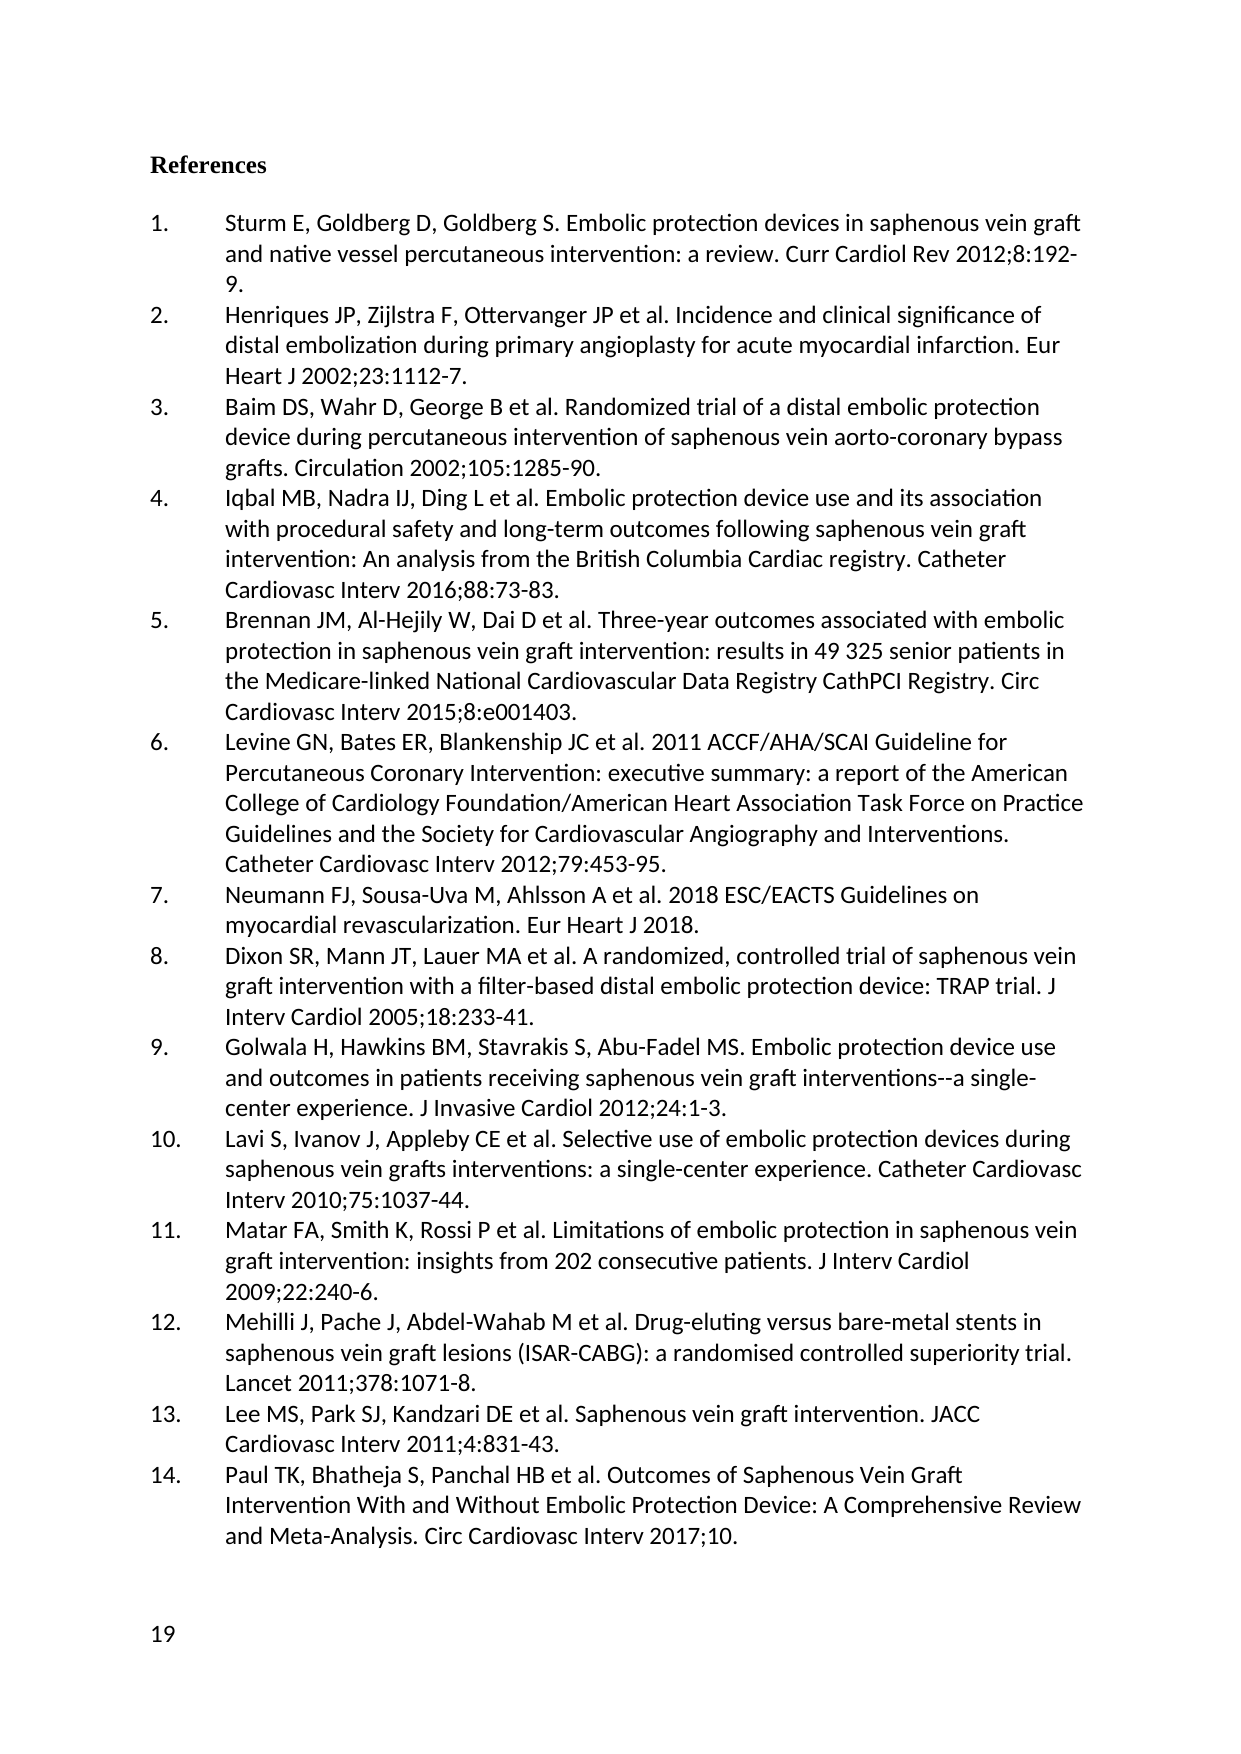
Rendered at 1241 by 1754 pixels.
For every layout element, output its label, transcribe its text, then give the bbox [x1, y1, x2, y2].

text References [150, 150, 1090, 179]
text 4. Iqbal MB, Nadra IJ, Ding L et al. Embolic protection device use and its association with procedural safety and long-term outcomes following saphenous vein graft intervention: An analysis from the British Columbia Cardiac registry. Catheter Cardiovasc Interv 2016;88:73-83. [150, 482, 1090, 604]
text 7. Neumann FJ, Sousa-Uva M, Ahlsson A et al. 2018 ESC/EACTS Guidelines on myocardial revascularization. Eur Heart J 2018. [150, 879, 1090, 940]
text 14. Paul TK, Bhatheja S, Panchal HB et al. Outcomes of Saphenous Vein Graft Intervention With and Without Embolic Protection Device: A Comprehensive Review and Meta-Analysis. Circ Cardiovasc Interv 2017;10. [150, 1459, 1090, 1550]
text 6. Levine GN, Bates ER, Blankenship JC et al. 2011 ACCF/AHA/SCAI Guideline for Percutaneous Coronary Intervention: executive summary: a report of the American College of Cardiology Foundation/American Heart Association Task Force on Practice Guidelines and the Society for Cardiovascular Angiography and Interventions. Catheter Cardiovasc Interv 2012;79:453-95. [150, 726, 1090, 879]
text 13. Lee MS, Park SJ, Kandzari DE et al. Saphenous vein graft intervention. JACC Cardiovasc Interv 2011;4:831-43. [150, 1398, 1090, 1459]
text 11. Matar FA, Smith K, Rossi P et al. Limitations of embolic protection in saphenous vein graft intervention: insights from 202 consecutive patients. J Interv Cardiol 2009;22:240-6. [150, 1215, 1090, 1306]
text 10. Lavi S, Ivanov J, Appleby CE et al. Selective use of embolic protection devices during saphenous vein grafts interventions: a single-center experience. Catheter Cardiovasc Interv 2010;75:1037-44. [150, 1123, 1090, 1215]
text 9. Golwala H, Hawkins BM, Stavrakis S, Abu-Fadel MS. Embolic protection device use and outcomes in patients receiving saphenous vein graft interventions--a single-center experience. J Invasive Cardiol 2012;24:1-3. [150, 1032, 1090, 1123]
text 12. Mehilli J, Pache J, Abdel-Wahab M et al. Drug-eluting versus bare-metal stents in saphenous vein graft lesions (ISAR-CABG): a randomised controlled superiority trial. Lancet 2011;378:1071-8. [150, 1306, 1090, 1398]
text 1. Sturm E, Goldberg D, Goldberg S. Embolic protection devices in saphenous vein graft and native vessel percutaneous intervention: a review. Curr Cardiol Rev 2012;8:192-9. [150, 207, 1090, 299]
text 3. Baim DS, Wahr D, George B et al. Randomized trial of a distal embolic protection device during percutaneous intervention of saphenous vein aorto-coronary bypass grafts. Circulation 2002;105:1285-90. [150, 391, 1090, 482]
text 8. Dixon SR, Mann JT, Lauer MA et al. A randomized, controlled trial of saphenous vein graft intervention with a filter-based distal embolic protection device: TRAP trial. J Interv Cardiol 2005;18:233-41. [150, 940, 1090, 1032]
text 5. Brennan JM, Al-Hejily W, Dai D et al. Three-year outcomes associated with embolic protection in saphenous vein graft intervention: results in 49 325 senior patients in the Medicare-linked National Cardiovascular Data Registry CathPCI Registry. Circ Cardiovasc Interv 2015;8:e001403. [150, 604, 1090, 726]
text 2. Henriques JP, Zijlstra F, Ottervanger JP et al. Incidence and clinical significance of distal embolization during primary angioplasty for acute myocardial infarction. Eur Heart J 2002;23:1112-7. [150, 299, 1090, 391]
